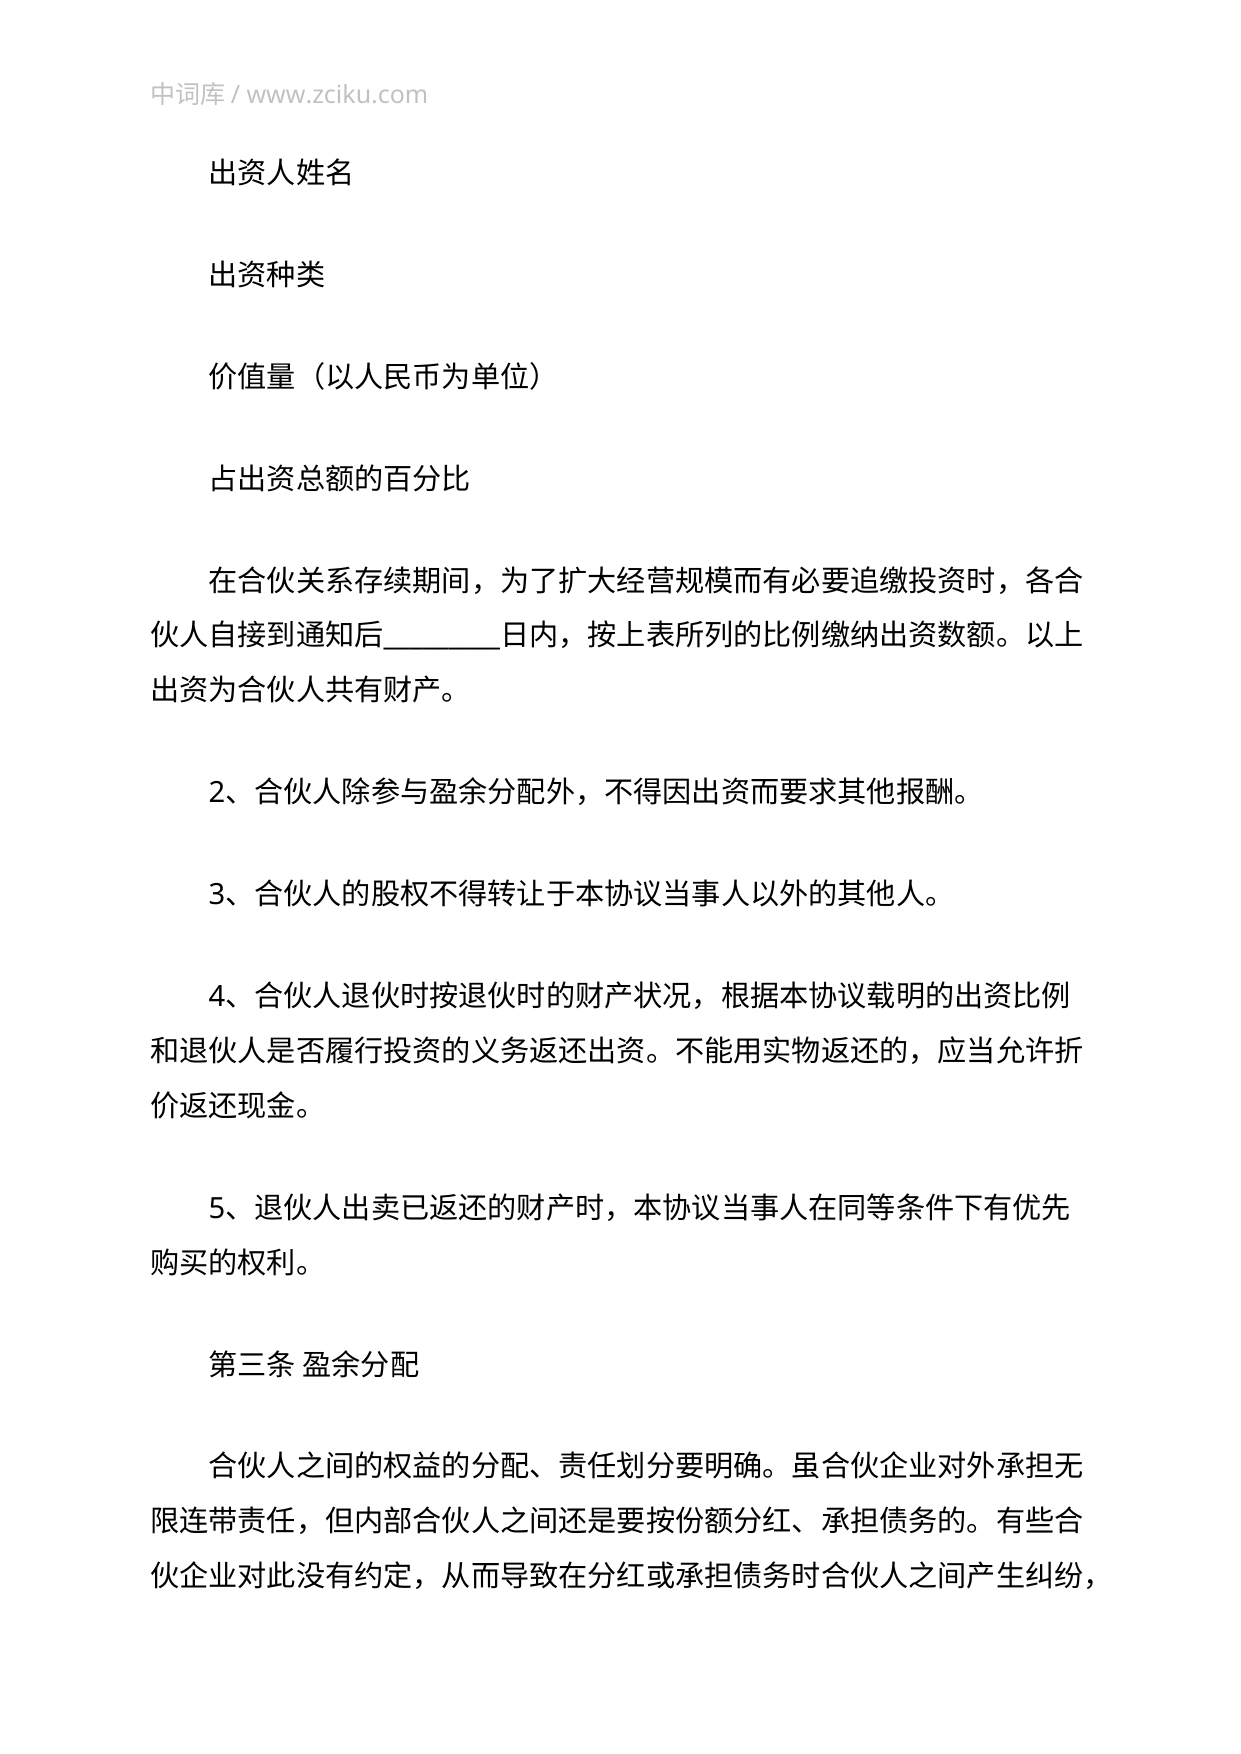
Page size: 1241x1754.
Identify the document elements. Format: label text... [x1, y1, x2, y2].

text 5、退伙人出卖已返还的财产时，本协议当事人在同等条件下有优先购买的权利。 [150, 1184, 1090, 1282]
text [150, 1443, 1090, 1595]
text 2、合伙人除参与盈余分配外，不得因出资而要求其他报酬。 [150, 769, 1090, 811]
text 出资人姓名 [150, 150, 1090, 192]
text 第三条 盈余分配 [150, 1341, 1090, 1383]
text 3、合伙人的股权不得转让于本协议当事人以外的其他人。 [150, 871, 1090, 913]
text 占出资总额的百分比 [150, 455, 1090, 498]
text 在合伙关系存续期间，为了扩大经营规模而有必要追缴投资时，各合伙人自接到通知后_________日内，按上表所列的比例缴纳出资数额。以上出资为合伙人共有财产。 [150, 557, 1090, 709]
text 出资种类 [150, 252, 1090, 294]
text 价值量（以人民币为单位） [150, 353, 1090, 396]
text 4、合伙人退伙时按退伙时的财产状况，根据本协议载明的出资比例和退伙人是否履行投资的义务返还出资。不能用实物返还的，应当允许折价返还现金。 [150, 973, 1090, 1125]
